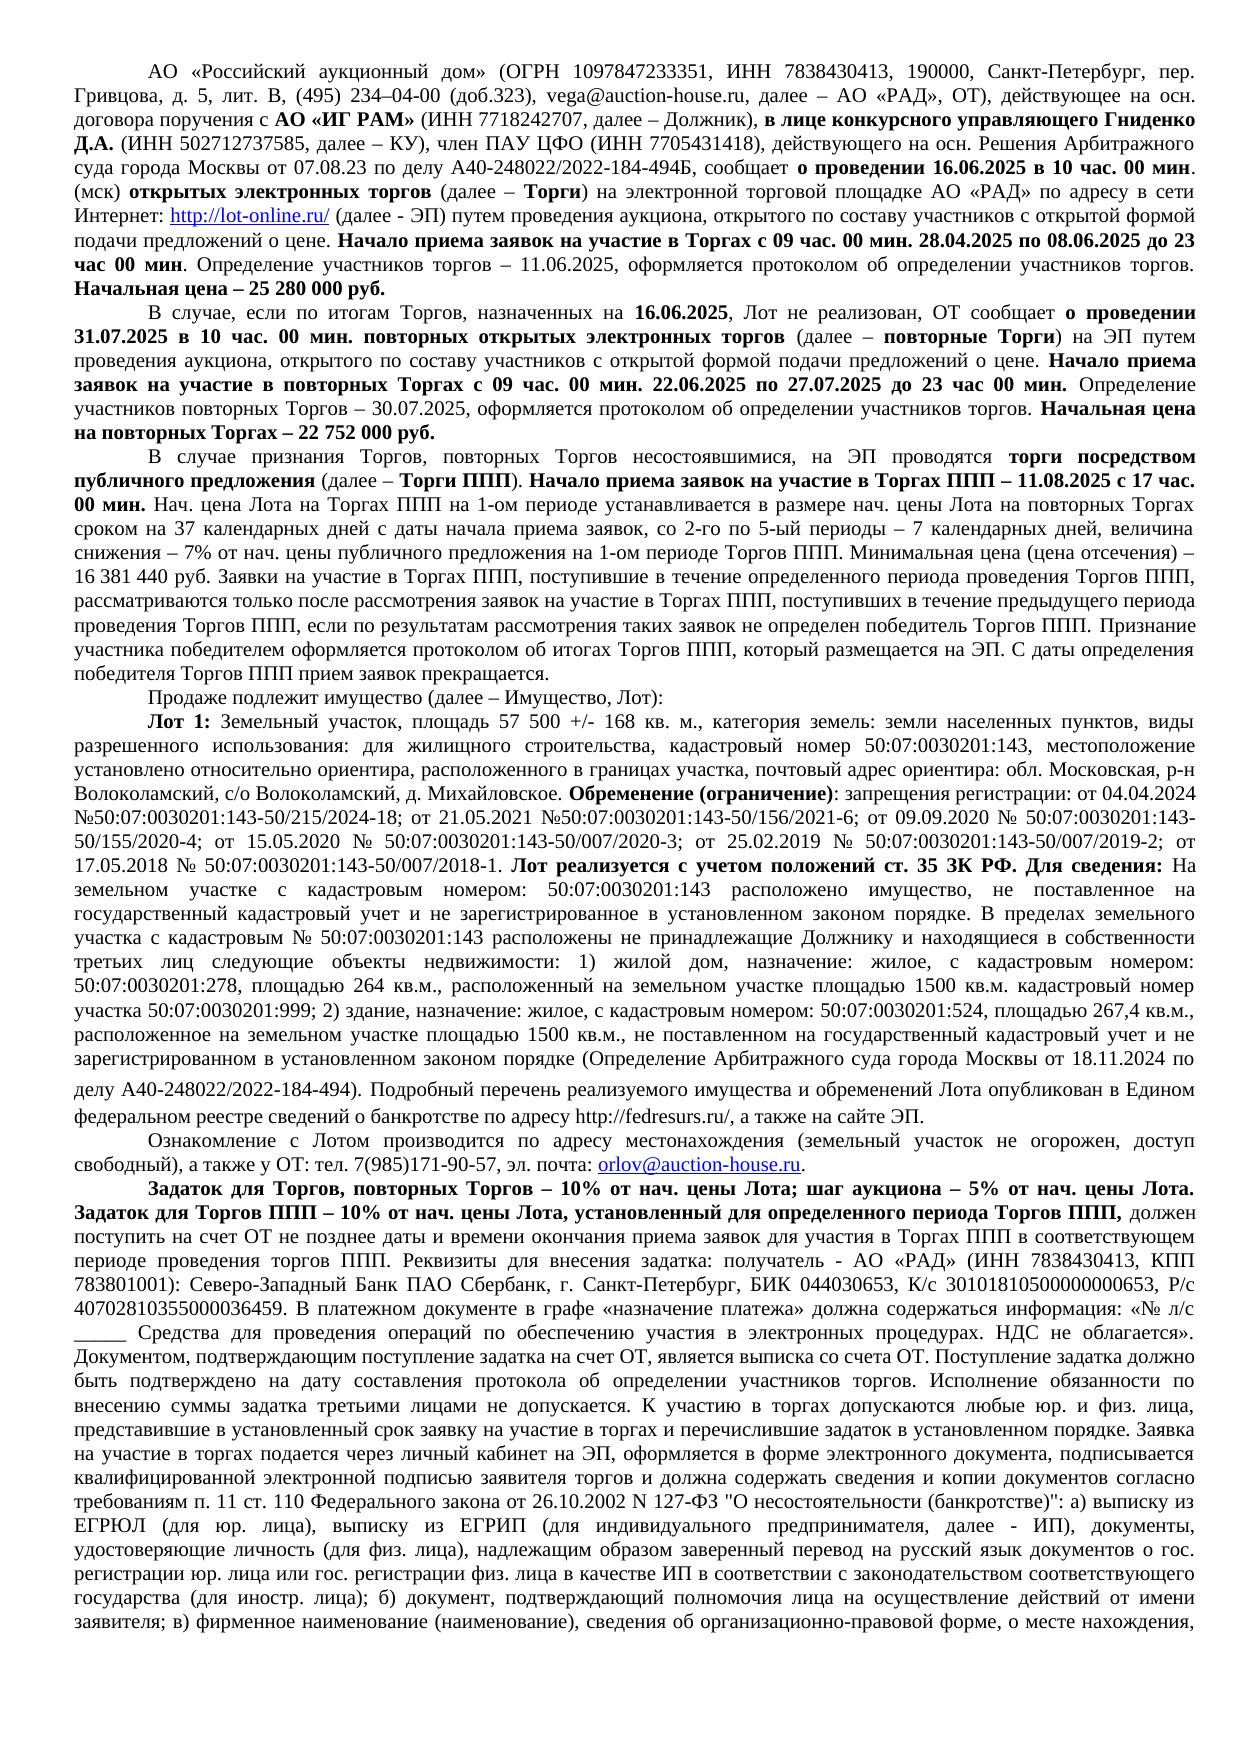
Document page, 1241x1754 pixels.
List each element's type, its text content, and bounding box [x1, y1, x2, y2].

text В случае признания Торгов, повторных Торгов несостоявшимися, на ЭП проводятся торги посредством публичного предложения (далее – Торги ППП). Начало приема заявок на участие в Торгах ППП – 11.08.2025 с 17 час. 00 мин. Нач. цена Лота на Торгах ППП на 1-ом периоде устанавливается в размере нач. цены Лота на повторных Торгах сроком на 37 календарных дней с даты начала приема заявок, со 2-го по 5-ый периоды – 7 календарных дней, величина снижения – 7% от нач. цены публичного предложения на 1-ом периоде Торгов ППП. Минимальная цена (цена отсечения) – 16 381 440 руб. Заявки на участие в Торгах ППП, поступившие в течение определенного периода проведения Торгов ППП, рассматриваются только после рассмотрения заявок на участие в Торгах ППП, поступивших в течение предыдущего периода проведения Торгов ППП, если по результатам рассмотрения таких заявок не определен победитель Торгов ППП. Признание участника победителем оформляется протоколом об итогах Торгов ППП, который размещается на ЭП. С даты определения победителя Торгов ППП прием заявок прекращается. [74, 444, 1196, 685]
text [74, 1176, 1196, 1633]
text В случае, если по итогам Торгов, назначенных на 16.06.2025, Лот не реализован, ОТ сообщает о проведении 31.07.2025 в 10 час. 00 мин. повторных открытых электронных торгов (далее – повторные Торги) на ЭП путем проведения аукциона, открытого по составу участников с открытой формой подачи предложений о цене. Начало приема заявок на участие в повторных Торгах с 09 час. 00 мин. 22.06.2025 по 27.07.2025 до 23 час 00 мин. Определение участников повторных Торгов – 30.07.2025, оформляется протоколом об определении участников торгов. Начальная цена на повторных Торгах – 22 752 000 руб. [74, 300, 1196, 444]
text Ознакомление с Лотом производится по адресу местонахождения (земельный участок не огорожен, доступ свободный), а также у ОТ: тел. 7(985)171-90-57, эл. почта: orlov@auction-house.ru. [74, 1128, 1196, 1176]
text Продаже подлежит имущество (далее – Имущество, Лот): [74, 685, 1196, 709]
text АО «Российский аукционный дом» (ОГРН 1097847233351, ИНН 7838430413, 190000, Санкт-Петербург, пер. Гривцова, д. 5, лит. В, (495) 234–04-00 (доб.323), vega@auction-house.ru, далее – АО «РАД», ОТ), действующее на осн. договора поручения с АО «ИГ РАМ» (ИНН 7718242707, далее – Должник), в лице конкурсного управляющего Гниденко Д.А. (ИНН 502712737585, далее – КУ), член ПАУ ЦФО (ИНН 7705431418), действующего на осн. Решения Арбитражного суда города Москвы от 07.08.23 по делу А40-248022/2022-184-494Б, сообщает о проведении 16.06.2025 в 10 час. 00 мин. (мск) открытых электронных торгов (далее – Торги) на электронной торговой площадке АО «РАД» по адресу в сети Интернет: http://lot-online.ru/ (далее - ЭП) путем проведения аукциона, открытого по составу участников с открытой формой подачи предложений о цене. Начало приема заявок на участие в Торгах с 09 час. 00 мин. 28.04.2025 по 08.06.2025 до 23 час 00 мин. Определение участников торгов – 11.06.2025, оформляется протоколом об определении участников торгов. Начальная цена – 25 280 000 руб. [74, 59, 1196, 300]
text Лот 1: Земельный участок, площадь 57 500 +/- 168 кв. м., категория земель: земли населенных пунктов, виды разрешенного использования: для жилищного строительства, кадастровый номер 50:07:0030201:143, местоположение установлено относительно ориентира, расположенного в границах участка, почтовый адрес ориентира: обл. Московская, р-н Волоколамский, с/о Волоколамский, д. Михайловское. Обременение (ограничение): запрещения регистрации: от 04.04.2024 №50:07:0030201:143-50/215/2024-18; от 21.05.2021 №50:07:0030201:143-50/156/2021-6; от 09.09.2020 № 50:07:0030201:143-50/155/2020-4; от 15.05.2020 № 50:07:0030201:143-50/007/2020-3; от 25.02.2019 № 50:07:0030201:143-50/007/2019-2; от 17.05.2018 № 50:07:0030201:143-50/007/2018-1. Лот реализуется с учетом положений ст. 35 ЗК РФ. Для сведения: На земельном участке с кадастровым номером: 50:07:0030201:143 расположено имущество, не поставленное на государственный кадастровый учет и не зарегистрированное в установленном законом порядке. В пределах земельного участка с кадастровым № 50:07:0030201:143 расположены не принадлежащие Должнику и находящиеся в собственности третьих лиц следующие объекты недвижимости: 1) жилой дом, назначение: жилое, с кадастровым номером: 50:07:0030201:278, площадью 264 кв.м., расположенный на земельном участке площадью 1500 кв.м. кадастровый номер участка 50:07:0030201:999; 2) здание, назначение: жилое, с кадастровым номером: 50:07:0030201:524, площадью 267,4 кв.м., расположенное на земельном участке площадью 1500 кв.м., не поставленном на государственный кадастровый учет и не зарегистрированном в установленном законом порядке (Определение Арбитражного суда города Москвы от 18.11.2024 по делу А40-248022/2022-184-494). Подробный перечень реализуемого имущества и обременений Лота опубликован в Едином федеральном реестре сведений о банкротстве по адресу http://fedresurs.ru/, а также на сайте ЭП. [74, 709, 1196, 1128]
